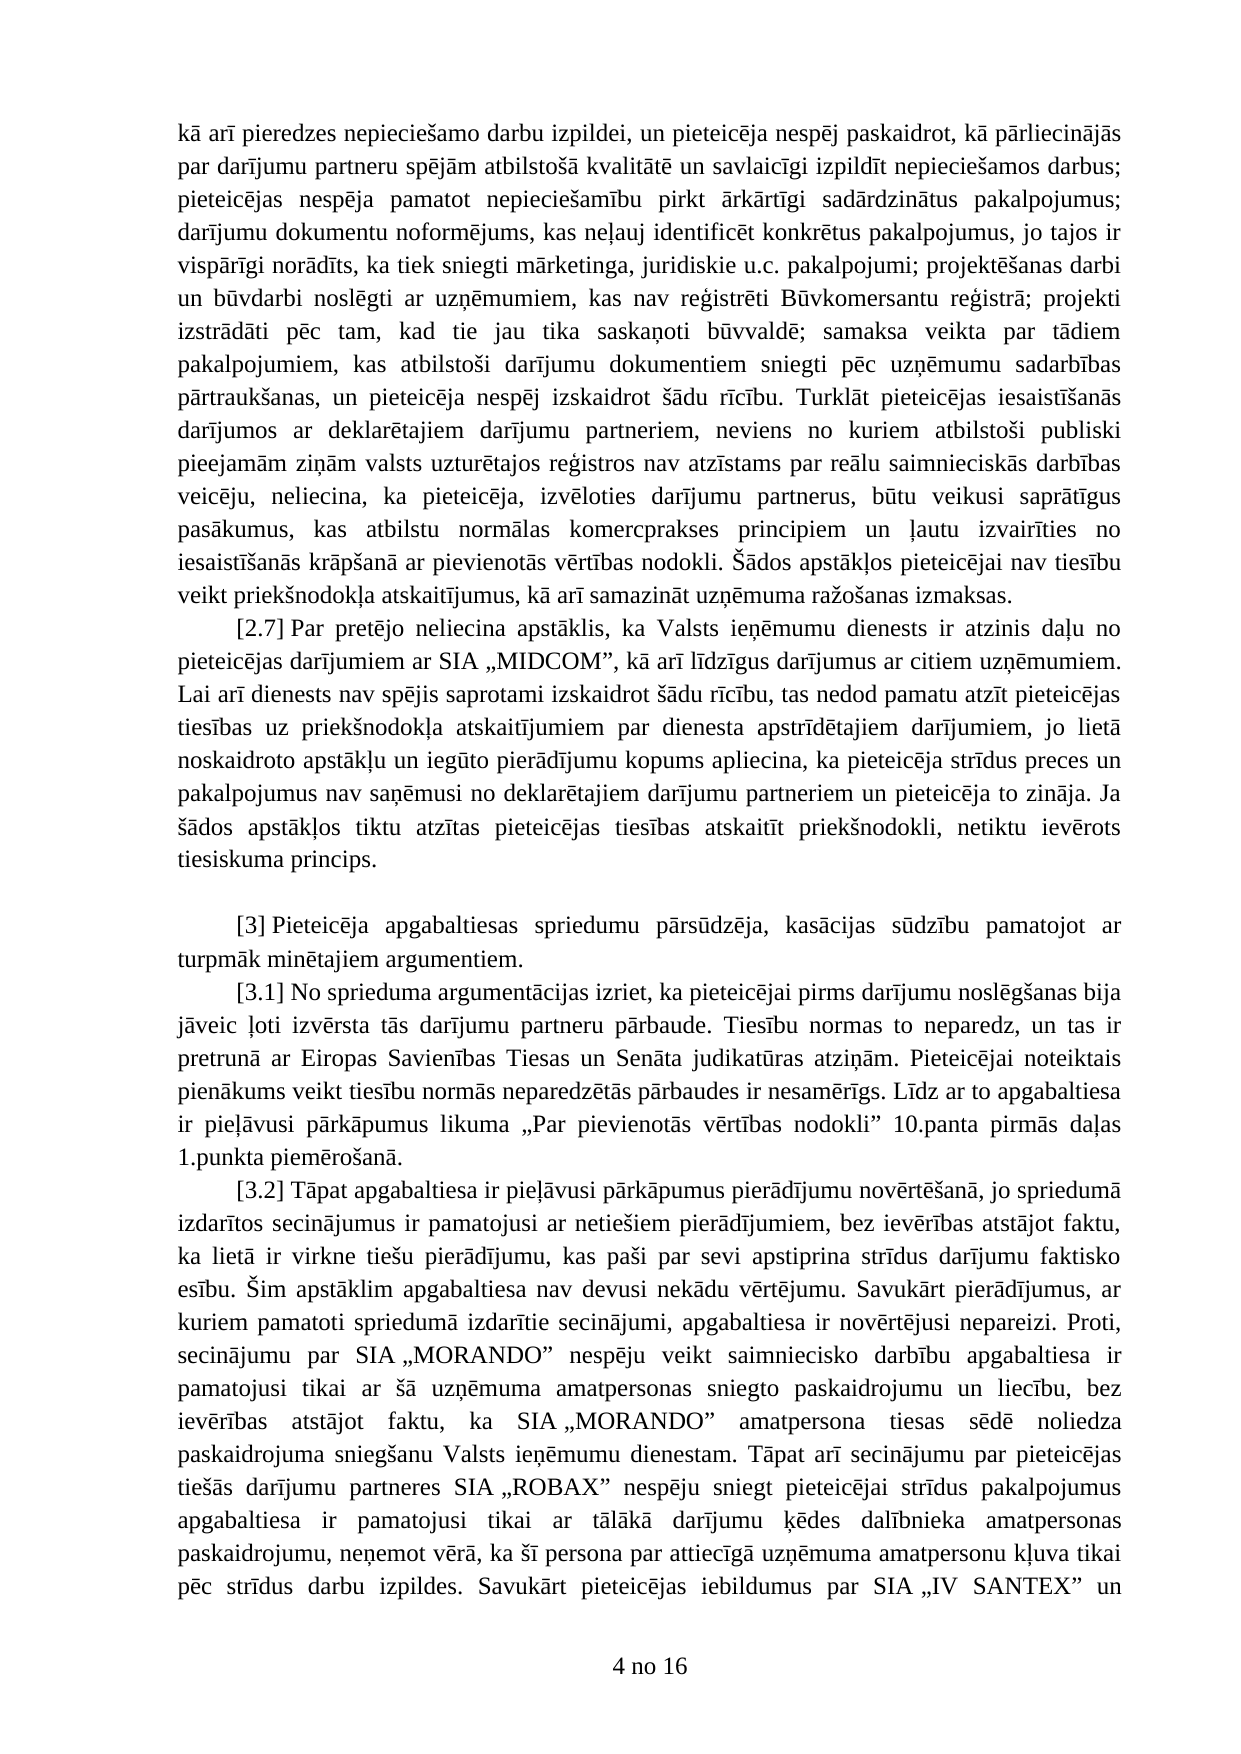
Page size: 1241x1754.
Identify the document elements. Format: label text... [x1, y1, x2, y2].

text [3.1] No sprieduma argumentācijas izriet, ka pieteicējai pirms darījumu noslēgšanas bija jāveic ļoti izvērsta tās darījumu partneru pārbaude. Tiesību normas to neparedz, un tas ir pretrunā ar Eiropas Savienības Tiesas un Senāta judikatūras atziņām. Pieteicējai noteiktais pienākums veikt tiesību normās neparedzētās pārbaudes ir nesamērīgs. Līdz ar to apgabaltiesa ir pieļāvusi pārkāpumus likuma „Par pievienotās vērtības nodokli” 10.panta pirmās daļas 1.punkta piemērošanā. [177, 977, 1122, 1171]
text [177, 118, 1122, 609]
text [177, 1175, 1122, 1600]
text [2.7] Par pretējo neliecina apstāklis, ka Valsts ieņēmumu dienests ir atzinis daļu no pieteicējas darījumiem ar SIA „MIDCOM”, kā arī līdzīgus darījumus ar citiem uzņēmumiem. Lai arī dienests nav spējis saprotami izskaidrot šādu rīcību, tas nedod pamatu atzīt pieteicējas tiesības uz priekšnodokļa atskaitījumiem par dienesta apstrīdētajiem darījumiem, jo lietā noskaidroto apstākļu un iegūto pierādījumu kopums apliecina, ka pieteicēja strīdus preces un pakalpojumus nav saņēmusi no deklarētajiem darījumu partneriem un pieteicēja to zināja. Ja šādos apstākļos tiktu atzītas pieteicējas tiesības atskaitīt priekšnodokli, netiktu ievērots tiesiskuma princips. [177, 613, 1122, 873]
text [3] Pieteicēja apgabaltiesas spriedumu pārsūdzēja, kasācijas sūdzību pamatojot ar turpmāk minētajiem argumentiem. [177, 911, 1122, 972]
